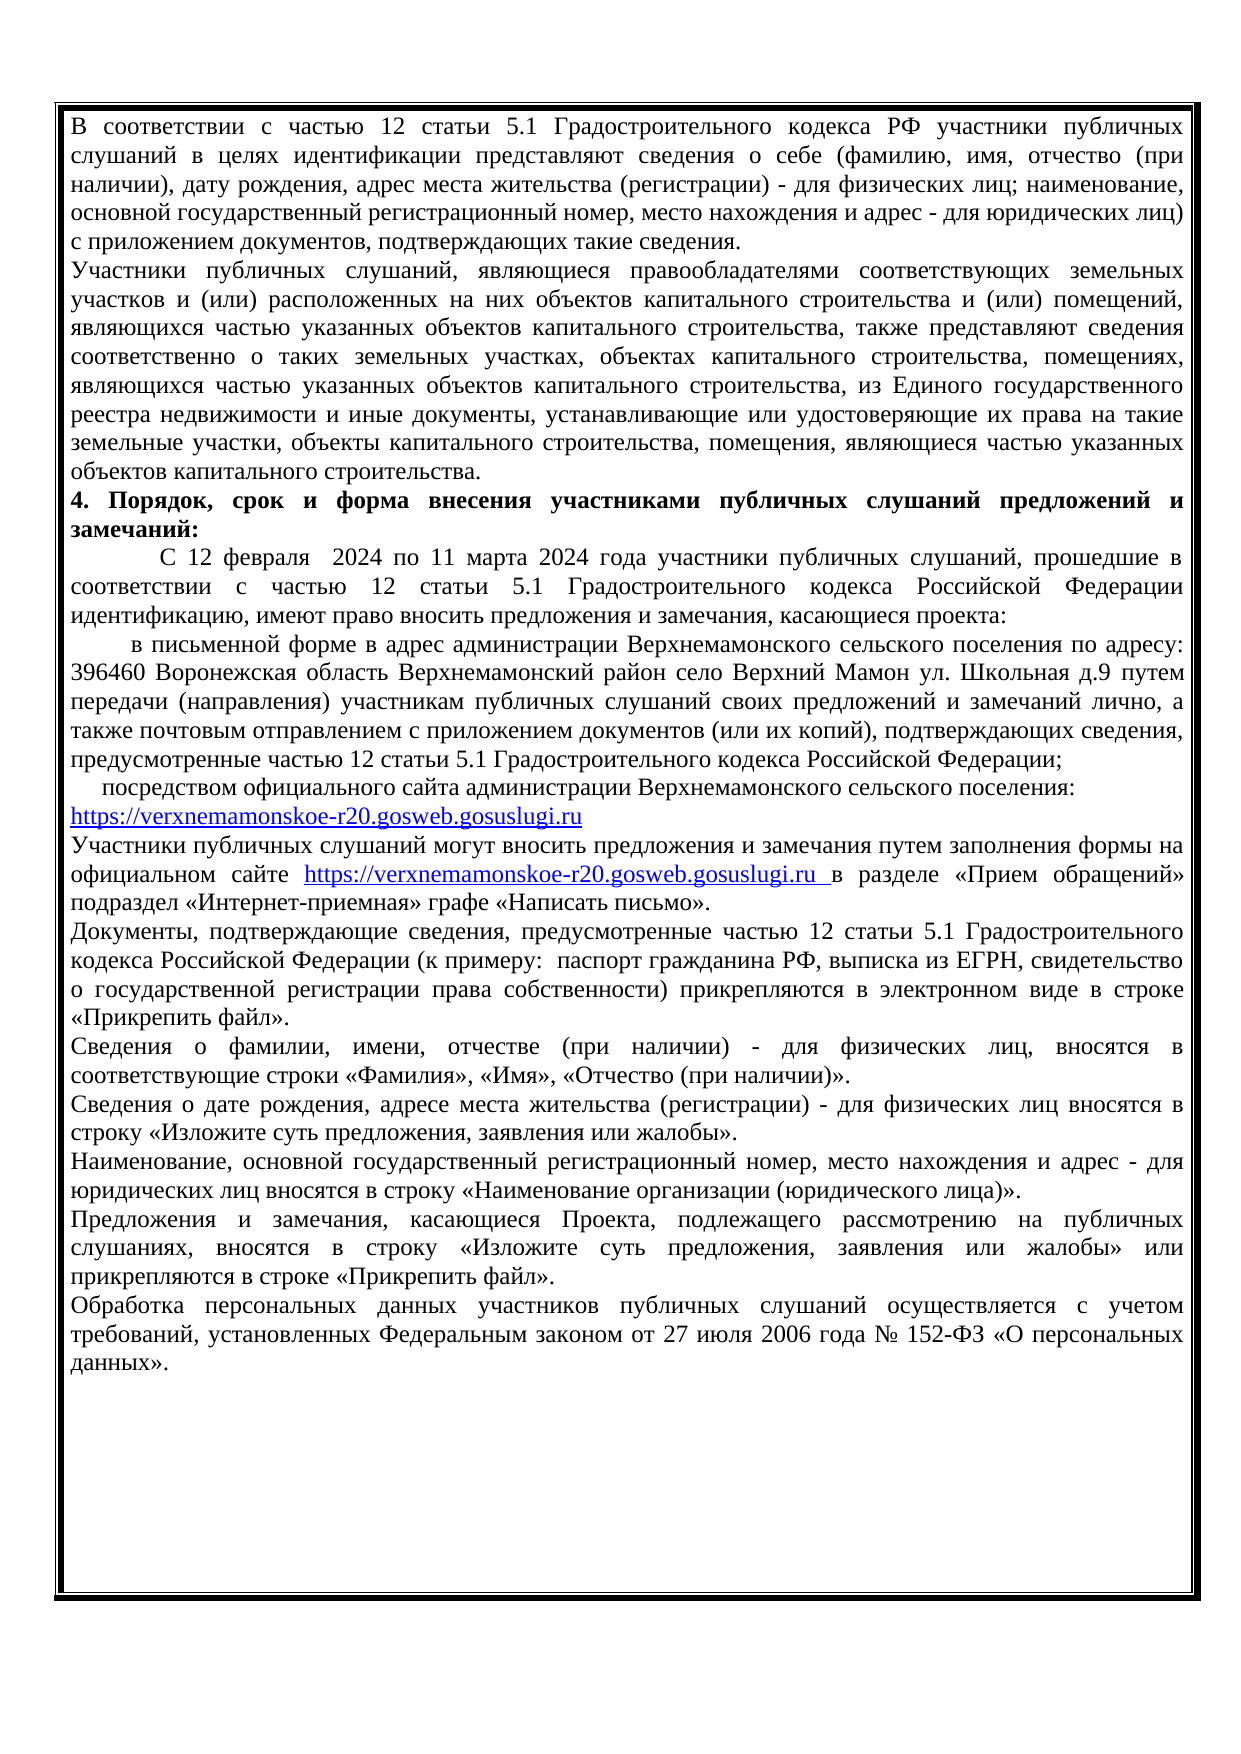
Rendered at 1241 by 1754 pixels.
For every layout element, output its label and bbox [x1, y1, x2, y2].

table_header [64, 111, 1191, 1592]
